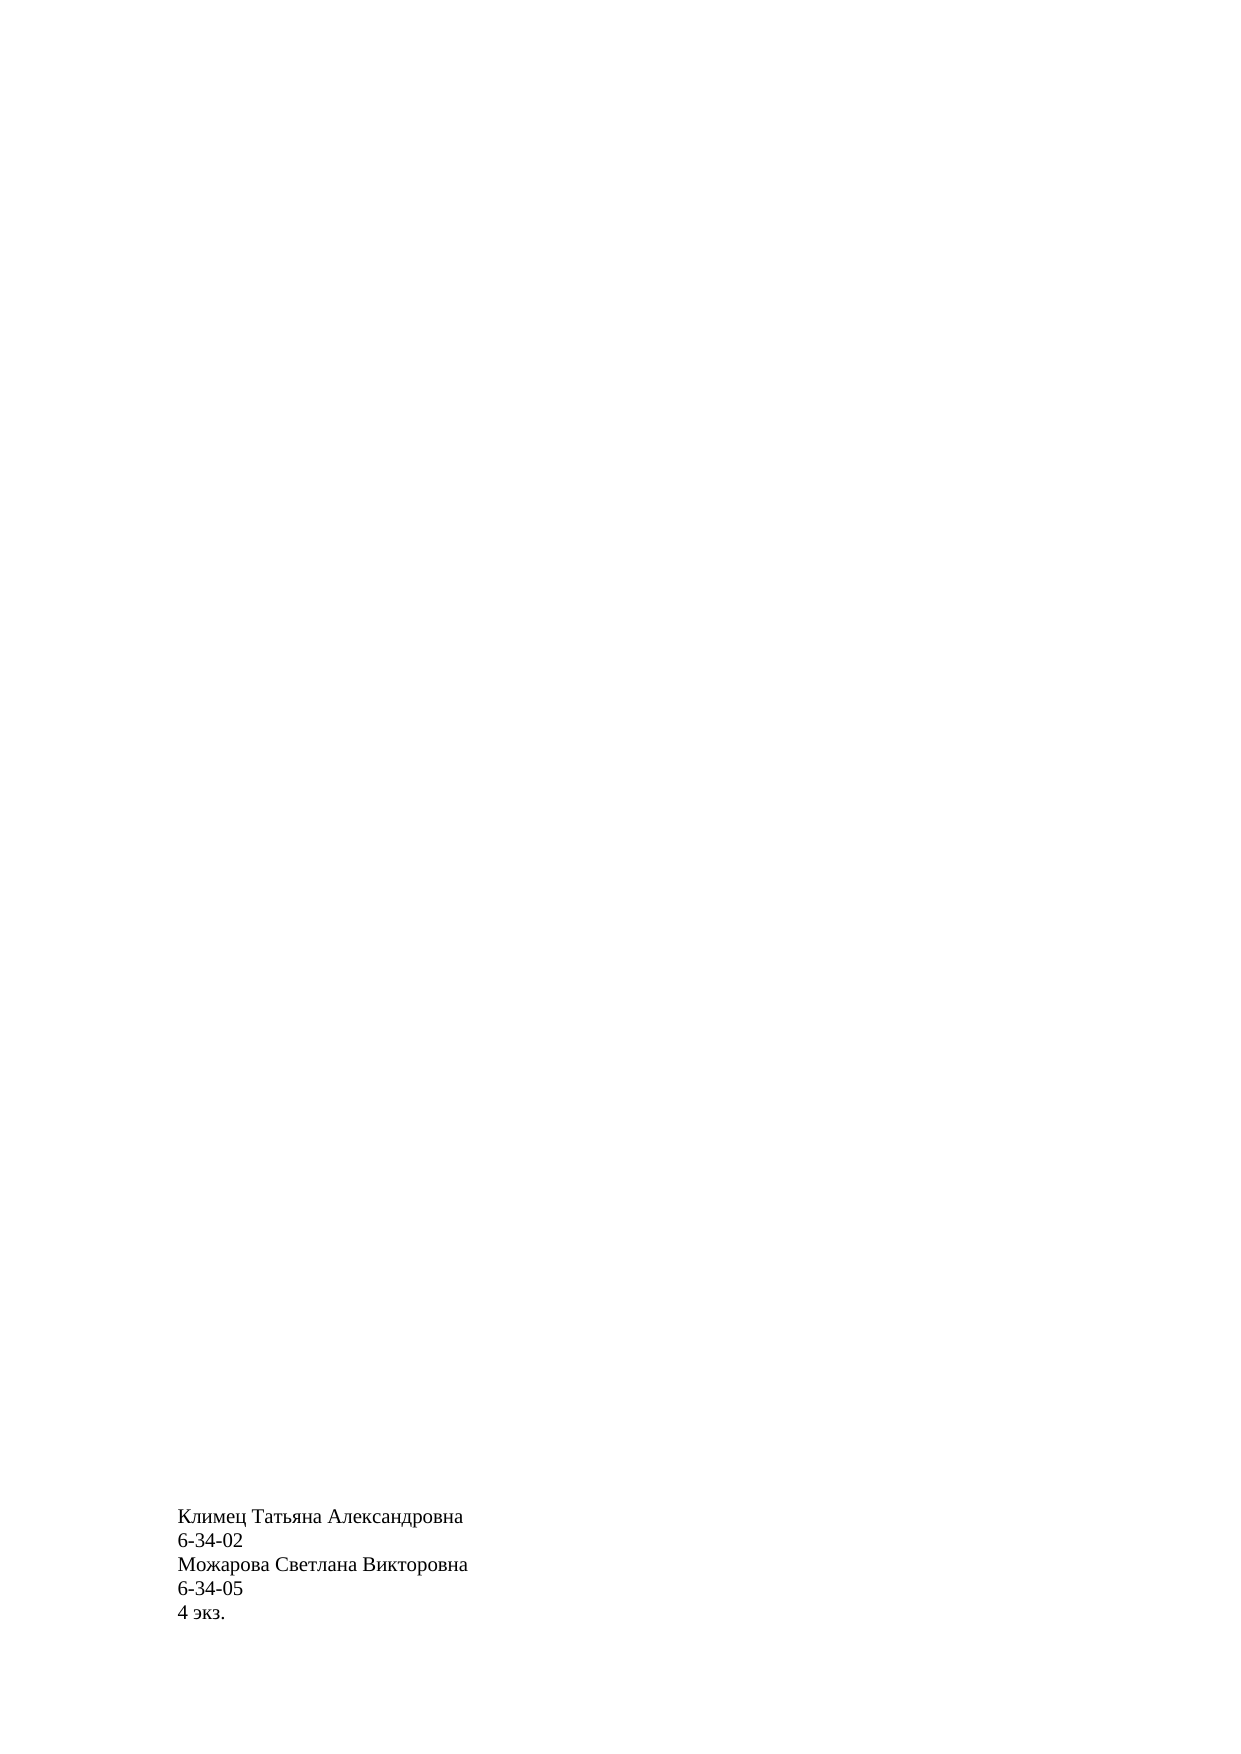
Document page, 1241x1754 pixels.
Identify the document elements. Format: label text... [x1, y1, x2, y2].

text Климец Татьяна Александровна [177, 1504, 1122, 1528]
text 6-34-05 [177, 1576, 1122, 1600]
text 4 экз. [177, 1600, 1122, 1624]
text 6-34-02 [177, 1528, 1122, 1552]
text Можарова Светлана Викторовна [177, 1552, 1122, 1576]
